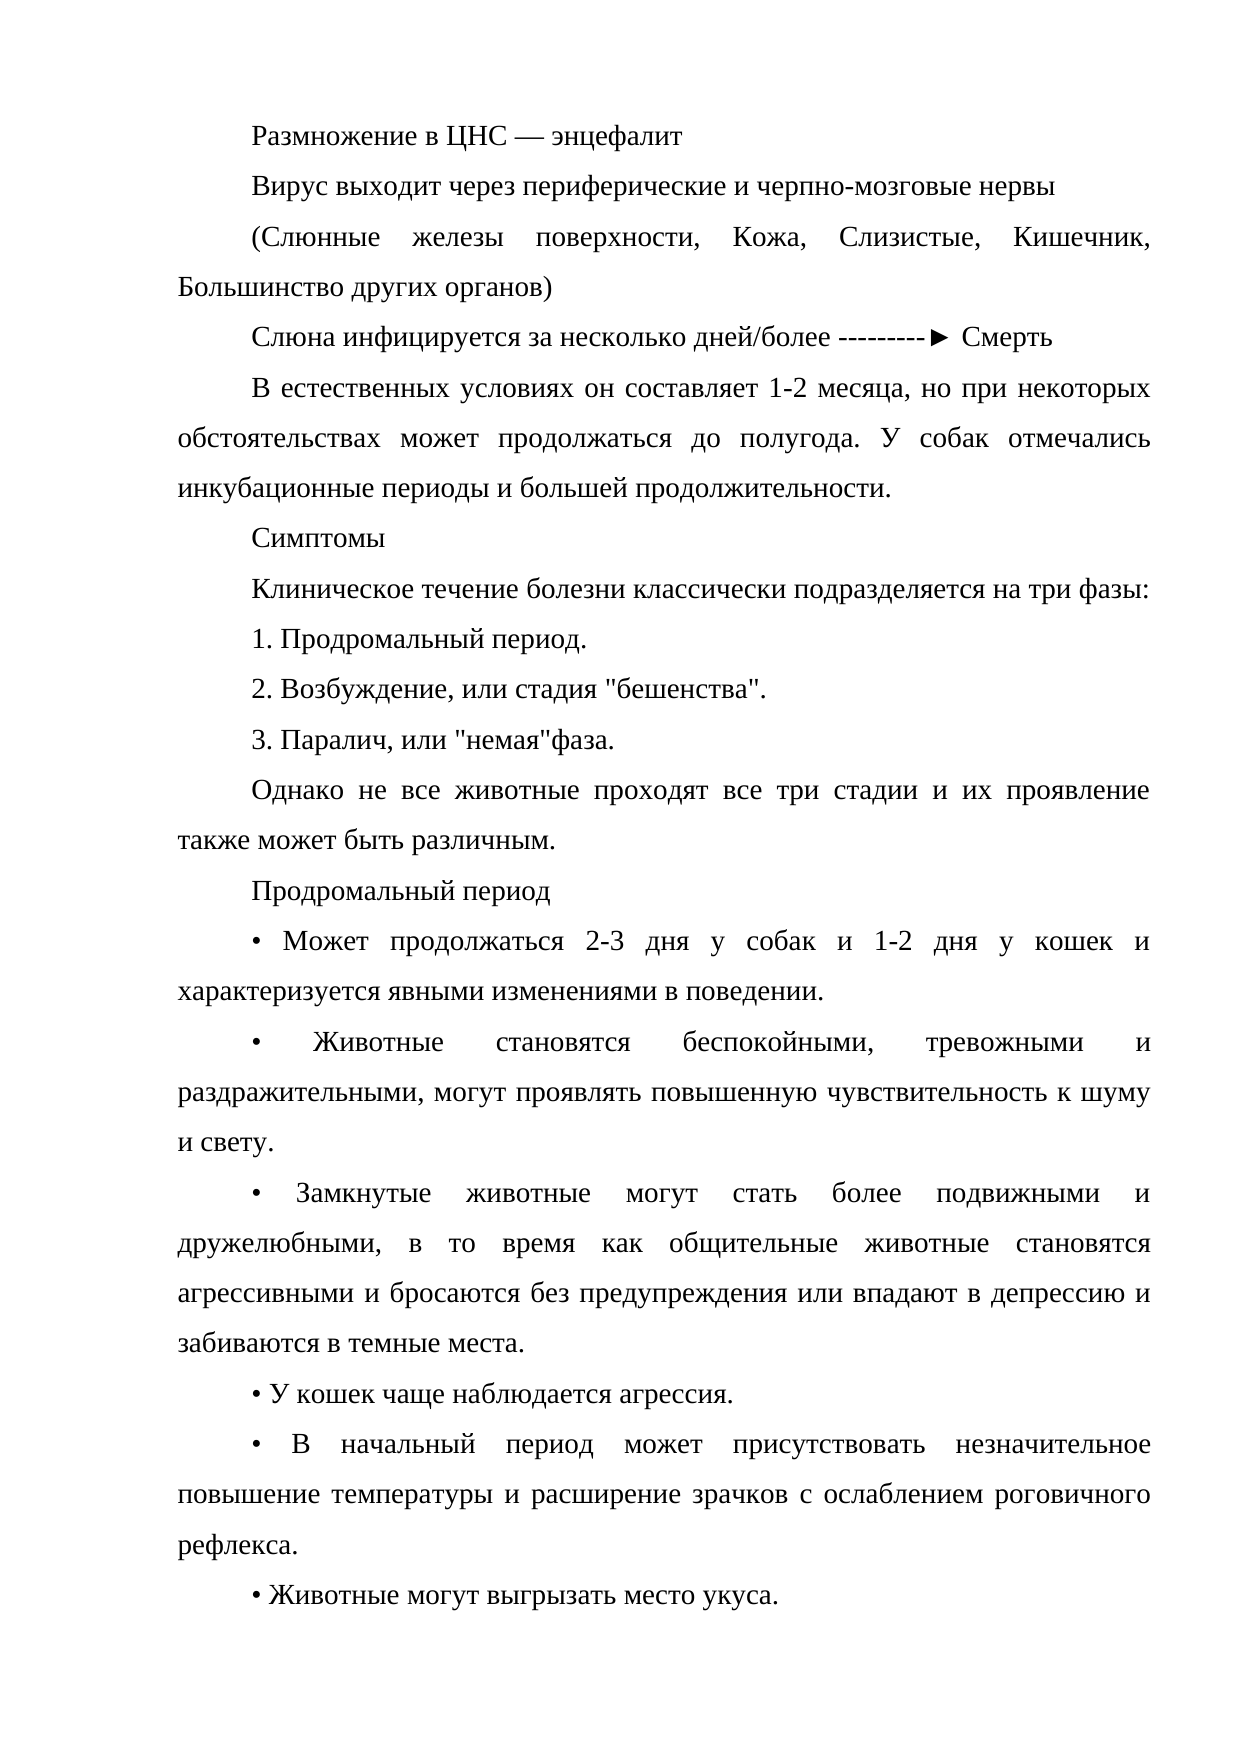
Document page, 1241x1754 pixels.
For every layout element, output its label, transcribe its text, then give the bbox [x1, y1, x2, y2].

text • Замкнутые животные могут стать более подвижными и дружелюбными, в то время как общительные животные становятся агрессивными и бросаются без предупреждения или впадают в депрессию и забиваются в темные места. [177, 1175, 1152, 1359]
text Размножение в ЦНС — энцефалит [177, 118, 1152, 152]
text • Может продолжаться 2-3 дня у собак и 1-2 дня у кошек и характеризуется явными изменениями в поведении. [177, 923, 1152, 1007]
text Однако не все животные проходят все три стадии и их проявление также может быть различным. [177, 772, 1152, 856]
text Вирус выходит через периферические и черпно-мозговые нервы [177, 168, 1152, 202]
text Симптомы [177, 521, 1152, 554]
text В естественных условиях он составляет 1-2 месяца, но при некоторых обстоятельствах может продолжаться до полугода. У собак отмечались инкубационные периоды и большей продолжительности. [177, 370, 1152, 504]
text Продромальный период [177, 873, 1152, 906]
text • Животные становятся беспокойными, тревожными и раздражительными, могут проявлять повышенную чувствительность к шуму и свету. [177, 1024, 1152, 1158]
text Клиническое течение болезни классически подразделяется на три фазы: [177, 571, 1152, 604]
text 2. Возбуждение, или стадия "бешенства". [177, 672, 1152, 705]
text • Животные могут выгрызать место укуса. [177, 1577, 1152, 1611]
text 1. Продромальный период. [177, 621, 1152, 655]
text • В начальный период может присутствовать незначительное повышение температуры и расширение зрачков с ослаблением роговичного рефлекса. [177, 1426, 1152, 1560]
text (Слюнные железы поверхности, Кожа, Слизистые, Кишечник, Большинство других органов) [177, 219, 1152, 303]
text • У кошек чаще наблюдается агрессия. [177, 1376, 1152, 1409]
text Слюна инфицируется за несколько дней/более ---------► Смерть [177, 319, 1152, 353]
text 3. Паралич, или "немая"фаза. [177, 722, 1152, 755]
